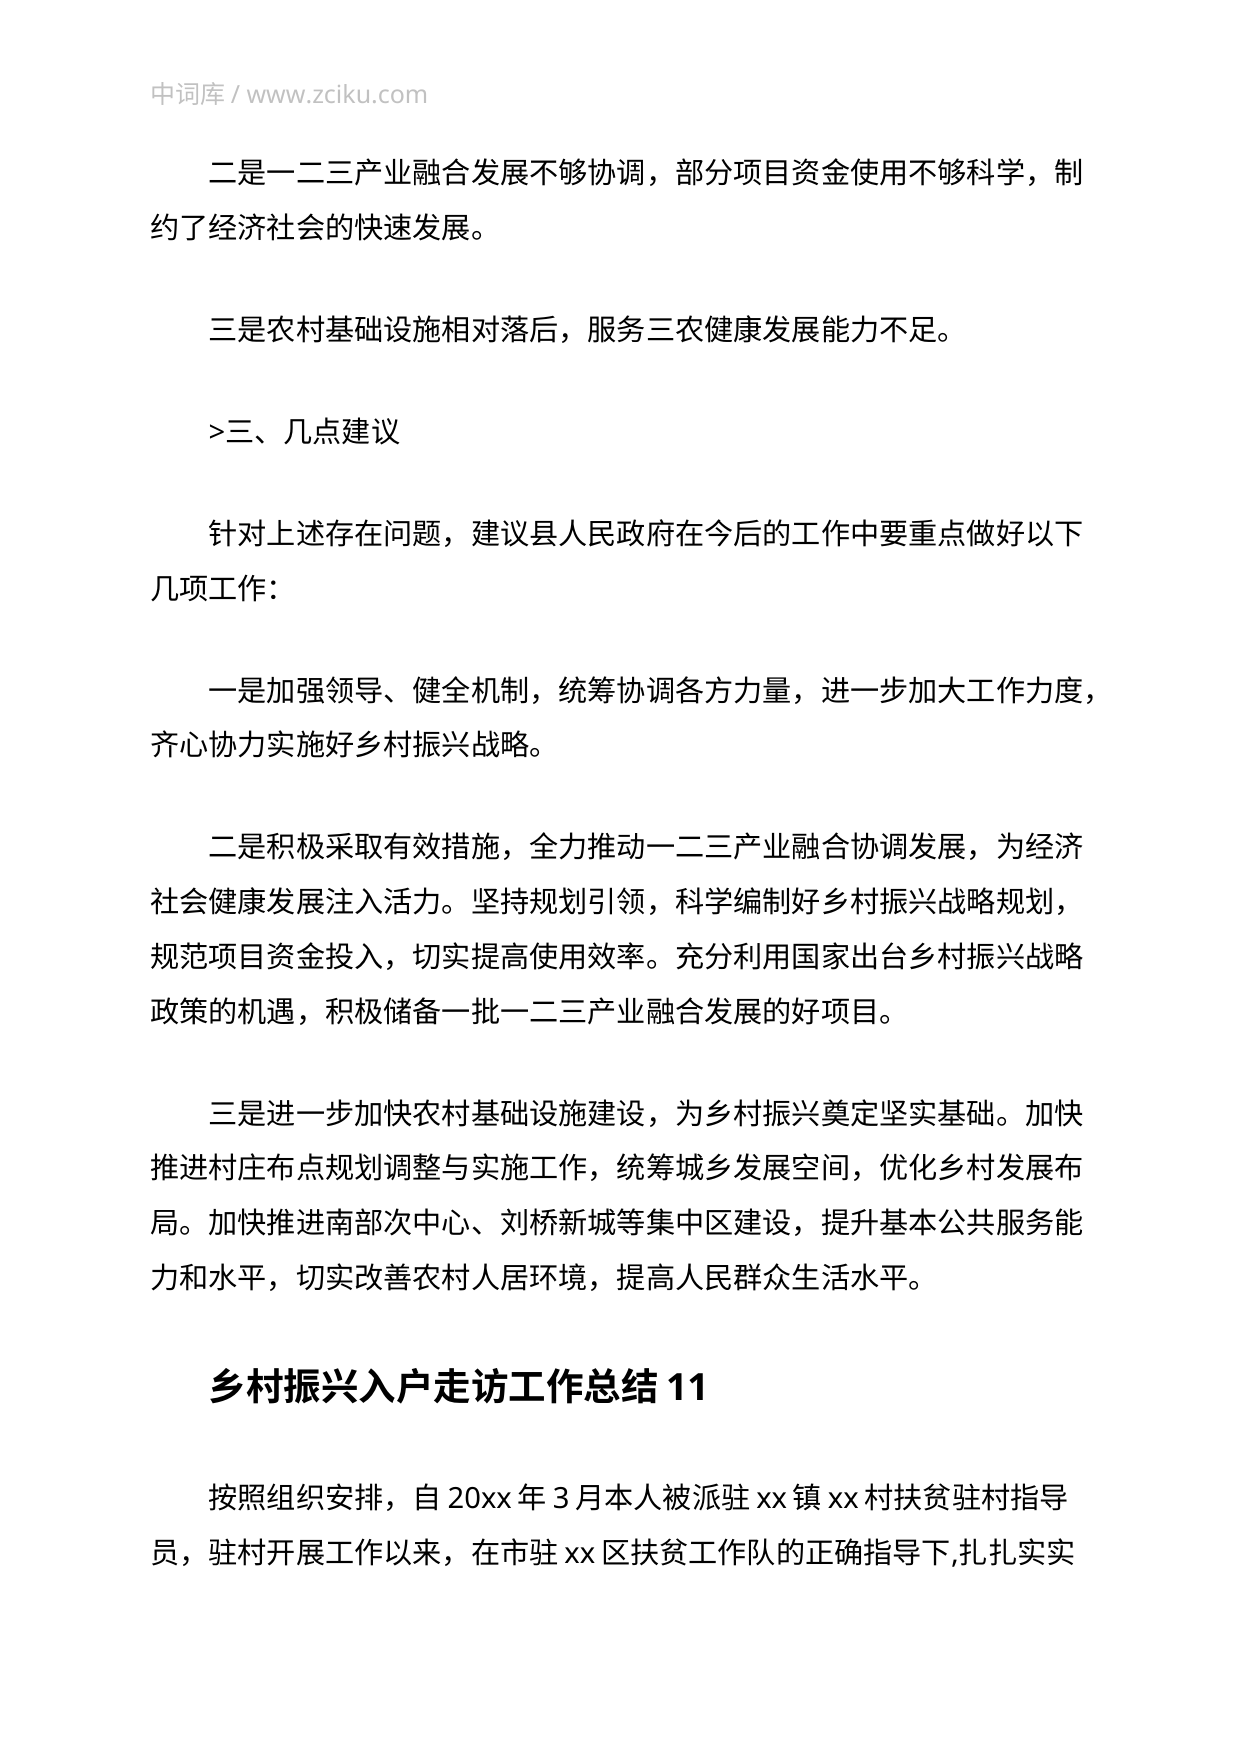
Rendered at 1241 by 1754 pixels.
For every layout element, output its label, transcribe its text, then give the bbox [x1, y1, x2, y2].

text >三、几点建议 [150, 408, 1090, 451]
text 一是加强领导、健全机制，统筹协调各方力量，进一步加大工作力度，齐心协力实施好乡村振兴战略。 [150, 667, 1090, 764]
text 二是一二三产业融合发展不够协调，部分项目资金使用不够科学，制约了经济社会的快速发展。 [150, 150, 1090, 247]
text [150, 1474, 1090, 1572]
text 三是进一步加快农村基础设施建设，为乡村振兴奠定坚实基础。加快推进村庄布点规划调整与实施工作，统筹城乡发展空间，优化乡村发展布局。加快推进南部次中心、刘桥新城等集中区建设，提升基本公共服务能力和水平，切实改善农村人居环境，提高人民群众生活水平。 [150, 1090, 1090, 1297]
text 乡村振兴入户走访工作总结11 [150, 1357, 1090, 1411]
text 针对上述存在问题，建议县人民政府在今后的工作中要重点做好以下几项工作： [150, 510, 1090, 608]
text 二是积极采取有效措施，全力推动一二三产业融合协调发展，为经济社会健康发展注入活力。坚持规划引领，科学编制好乡村振兴战略规划，规范项目资金投入，切实提高使用效率。充分利用国家出台乡村振兴战略政策的机遇，积极储备一批一二三产业融合发展的好项目。 [150, 824, 1090, 1031]
text 三是农村基础设施相对落后，服务三农健康发展能力不足。 [150, 307, 1090, 349]
